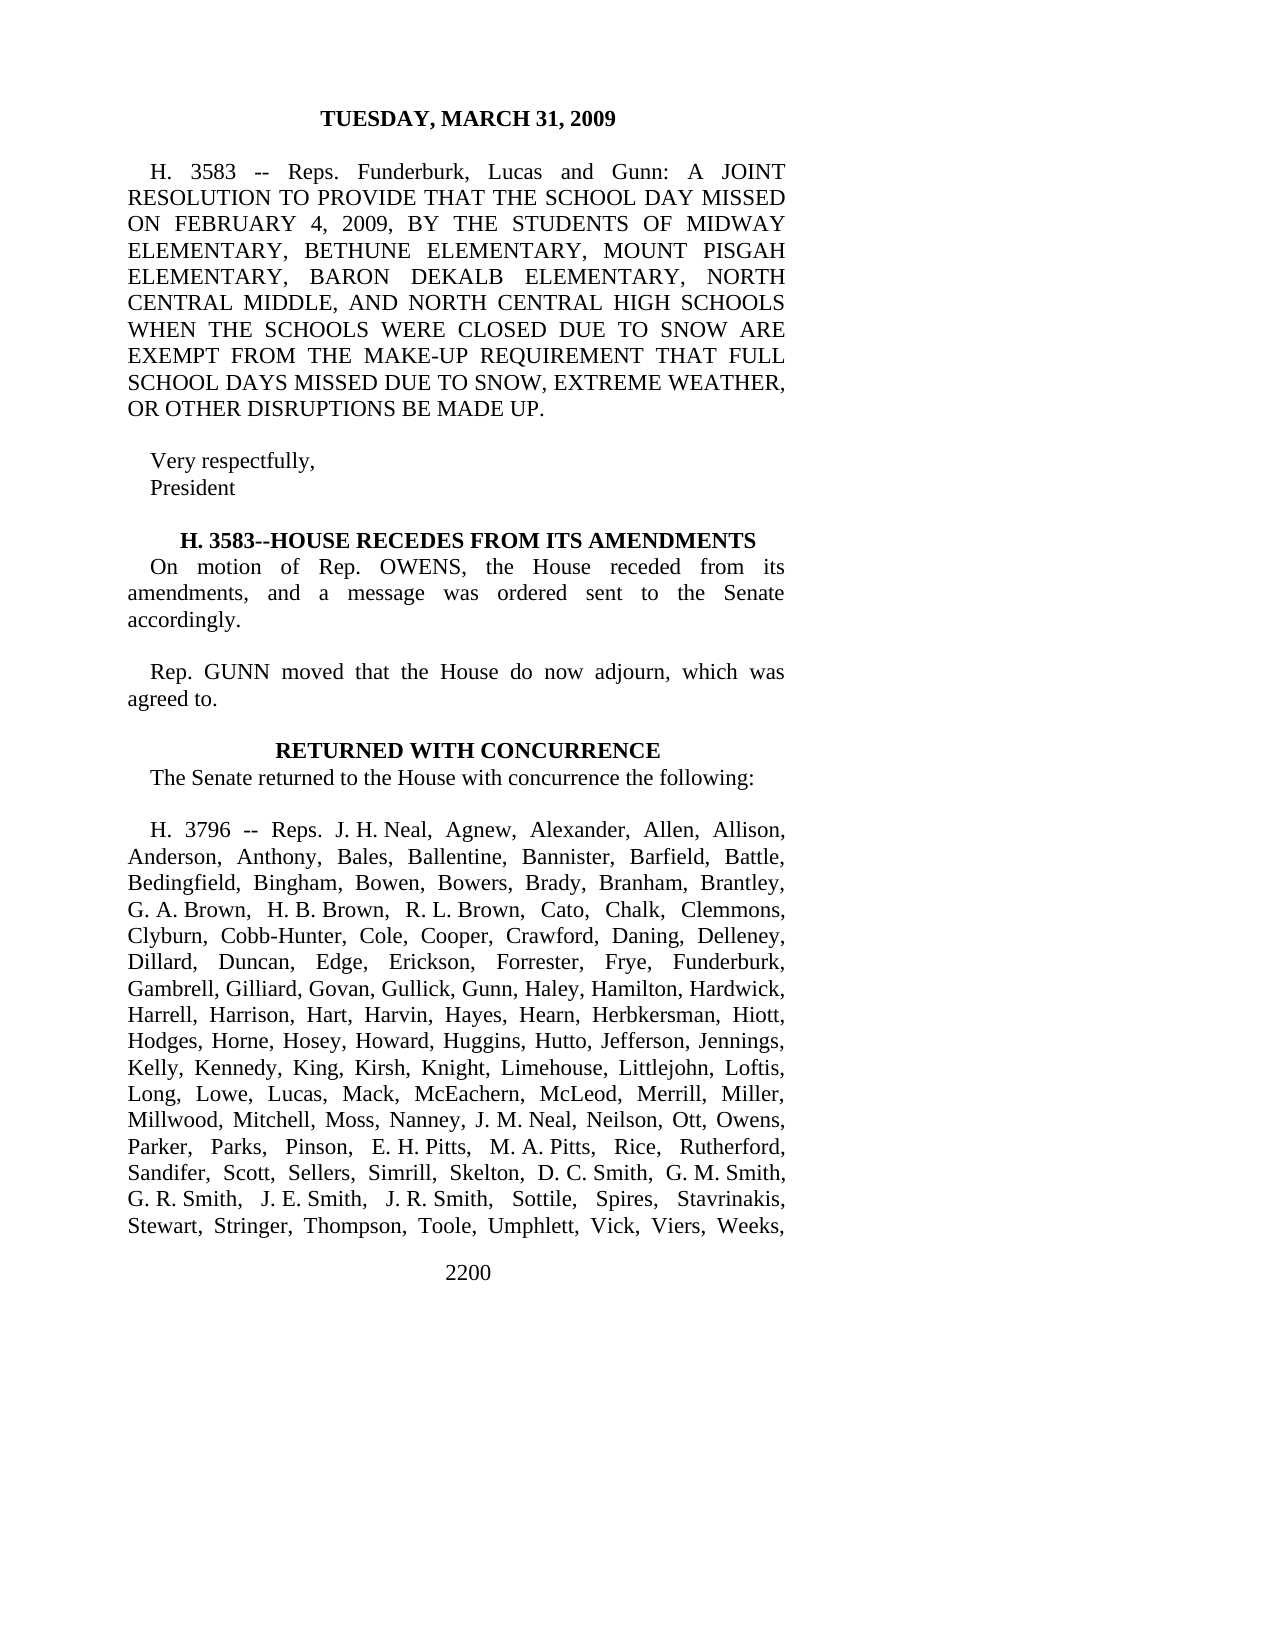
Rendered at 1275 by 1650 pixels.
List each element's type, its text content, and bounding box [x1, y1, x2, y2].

text Rep. GUNN moved that the House do now adjourn, which was agreed to. [127, 658, 786, 711]
text The Senate returned to the House with concurrence the following: [127, 764, 786, 790]
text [127, 817, 786, 1238]
text RETURNED WITH CONCURRENCE [127, 737, 786, 764]
text Very respectfully, [127, 448, 786, 474]
text H. 3583 -- Reps. Funderburk, Lucas and Gunn: A JOINT RESOLUTION TO PROVIDE THAT THE SCHOOL DAY MISSED ON FEBRUARY 4, 2009, BY THE STUDENTS OF MIDWAY ELEMENTARY, BETHUNE ELEMENTARY, MOUNT PISGAH ELEMENTARY, BARON DEKALB ELEMENTARY, NORTH CENTRAL MIDDLE, AND NORTH CENTRAL HIGH SCHOOLS WHEN THE SCHOOLS WERE CLOSED DUE TO SNOW ARE EXEMPT FROM THE MAKE-UP REQUIREMENT THAT FULL SCHOOL DAYS MISSED DUE TO SNOW, EXTREME WEATHER, OR OTHER DISRUPTIONS BE MADE UP. [127, 158, 786, 421]
text President [127, 474, 786, 500]
text H. 3583--HOUSE RECEDES FROM ITS AMENDMENTS [127, 527, 786, 553]
text On motion of Rep. OWENS, the House receded from its amendments, and a message was ordered sent to the Senate accordingly. [127, 553, 786, 632]
